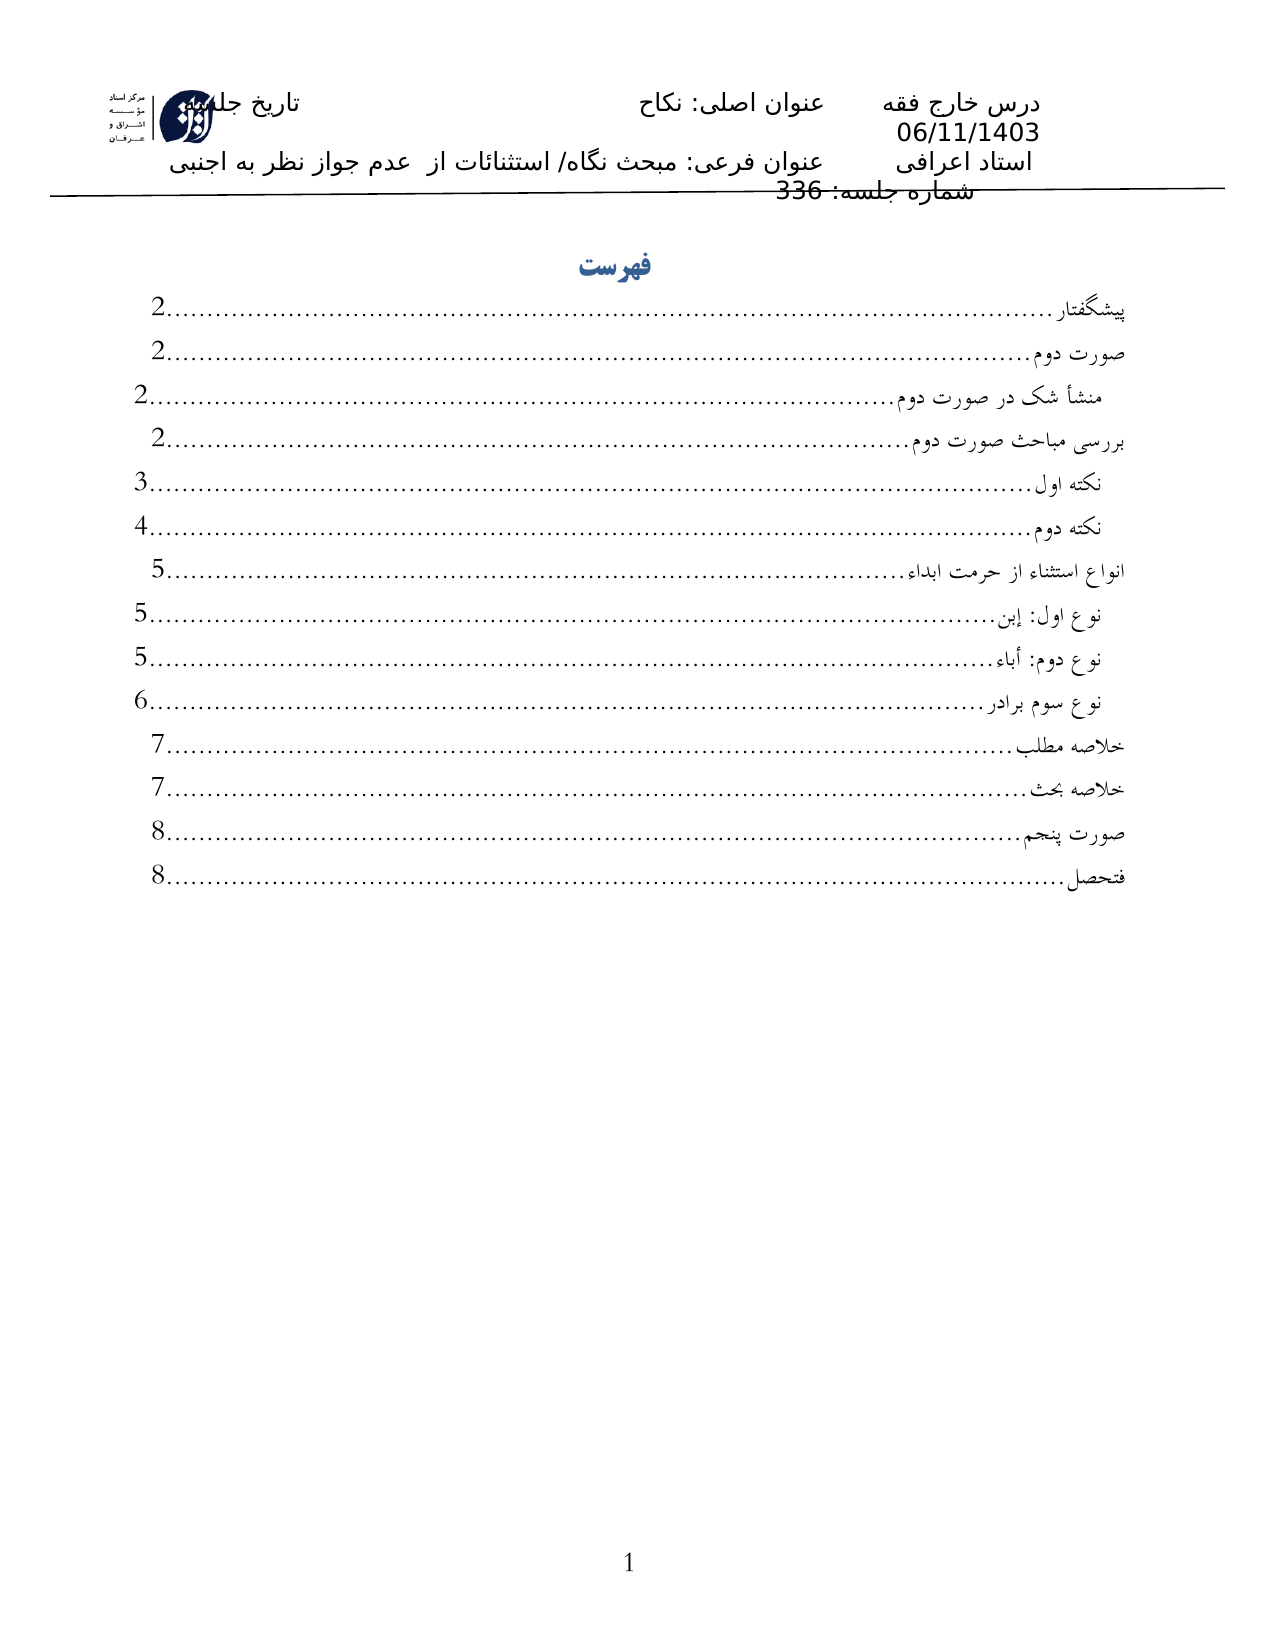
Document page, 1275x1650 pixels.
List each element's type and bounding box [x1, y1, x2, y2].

picture [102, 86, 215, 146]
